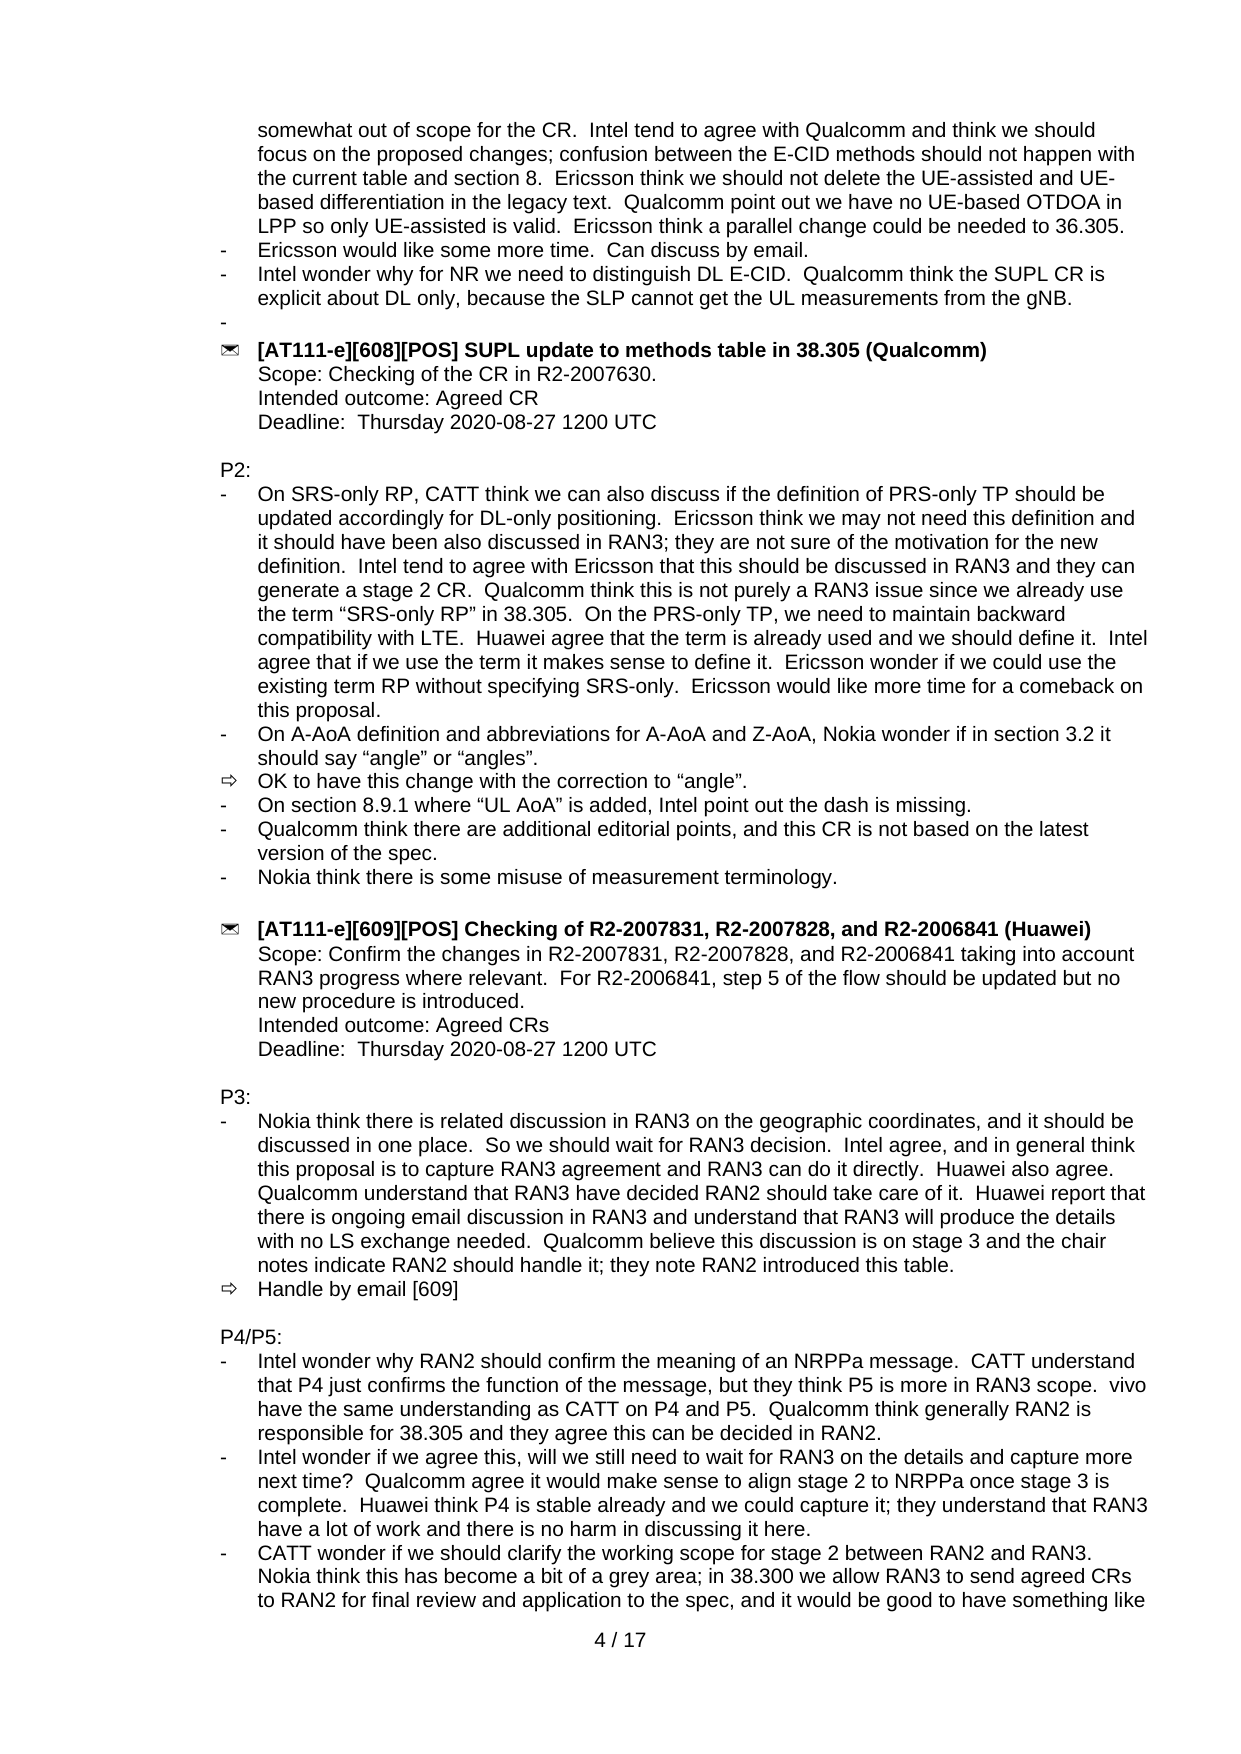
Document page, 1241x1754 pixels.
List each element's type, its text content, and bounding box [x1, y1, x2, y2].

text Deadline: Thursday 2020-08-27 1200 UTC [220, 1037, 1152, 1061]
text Scope: Checking of the CR in R2-2007630. [220, 362, 1152, 386]
list On SRS-only RP, CATT think we can also discuss if the definition of PRS-only TP should be updated accordingly for DL-only positioning. Ericsson think we may not need this definition and it should have been also discussed in RAN3; they are not sure of the motivation for the new definition. Intel tend to agree with Ericsson that this should be discussed in RAN3 and they can generate a stage 2 CR. Qualcomm think this is not purely a RAN3 issue since we already use the term “SRS-only RP” in 38.305. On the PRS-only TP, we need to maintain backward compatibility with LTE. Huawei agree that the term is already used and we should define it. Intel agree that if we use the term it makes sense to define it. Ericsson wonder if we could use the existing term RP without specifying SRS-only. Ericsson would like more time for a comeback on this proposal. [220, 482, 1152, 721]
list Handle by email [609] [220, 1277, 1152, 1301]
text Intended outcome: Agreed CRs [220, 1013, 1152, 1037]
list Nokia think there is some misuse of measurement terminology. [220, 865, 1152, 889]
list Intel wonder if we agree this, will we still need to wait for RAN3 on the details and capture more next time? Qualcomm agree it would make sense to align stage 2 to NRPPa once stage 3 is complete. Huawei think P4 is stable already and we could capture it; they understand that RAN3 have a lot of work and there is no harm in discussing it here. [220, 1444, 1152, 1540]
text Deadline: Thursday 2020-08-27 1200 UTC [220, 410, 1152, 434]
text P2: [220, 458, 1152, 482]
text Intended outcome: Agreed CR [220, 386, 1152, 410]
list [220, 1540, 1152, 1612]
list OK to have this change with the correction to “angle”. [220, 769, 1152, 793]
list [220, 118, 1152, 238]
list Intel wonder why RAN2 should confirm the meaning of an NRPPa message. CATT understand that P4 just confirms the function of the message, but they think P5 is more in RAN3 scope. vivo have the same understanding as CATT on P4 and P5. Qualcomm think generally RAN2 is responsible for 38.305 and they agree this can be decided in RAN2. [220, 1349, 1152, 1444]
list Nokia think there is related discussion in RAN3 on the geographic coordinates, and it should be discussed in one place. So we should wait for RAN3 decision. Intel agree, and in general think this proposal is to capture RAN3 agreement and RAN3 can do it directly. Huawei also agree. Qualcomm understand that RAN3 have decided RAN2 should take care of it. Huawei report that there is ongoing email discussion in RAN3 and understand that RAN3 will produce the details with no LS exchange needed. Qualcomm believe this discussion is on stage 3 and the chair notes indicate RAN2 should handle it; they note RAN2 introduced this table. [220, 1109, 1152, 1277]
list On section 8.9.1 where “UL AoA” is added, Intel point out the dash is missing. [220, 793, 1152, 817]
text P3: [220, 1085, 1152, 1109]
text [AT111-e][608][POS] SUPL update to methods table in 38.305 (Qualcomm) [220, 338, 1152, 362]
text P4/P5: [220, 1325, 1152, 1349]
list Intel wonder why for NR we need to distinguish DL E-CID. Qualcomm think the SUPL CR is explicit about DL only, because the SLP cannot get the UL measurements from the gNB. [220, 262, 1152, 310]
text [AT111-e][609][POS] Checking of R2-2007831, R2-2007828, and R2-2006841 (Huawei) [220, 917, 1152, 941]
list Qualcomm think there are additional editorial points, and this CR is not based on the latest version of the spec. [220, 817, 1152, 865]
list Ericsson would like some more time. Can discuss by email. [220, 238, 1152, 262]
text Scope: Confirm the changes in R2-2007831, R2-2007828, and R2-2006841 taking into account RAN3 progress where relevant. For R2-2006841, step 5 of the flow should be updated but no new procedure is introduced. [220, 941, 1152, 1013]
list On A-AoA definition and abbreviations for A-AoA and Z-AoA, Nokia wonder if in section 3.2 it should say “angle” or “angles”. [220, 721, 1152, 769]
